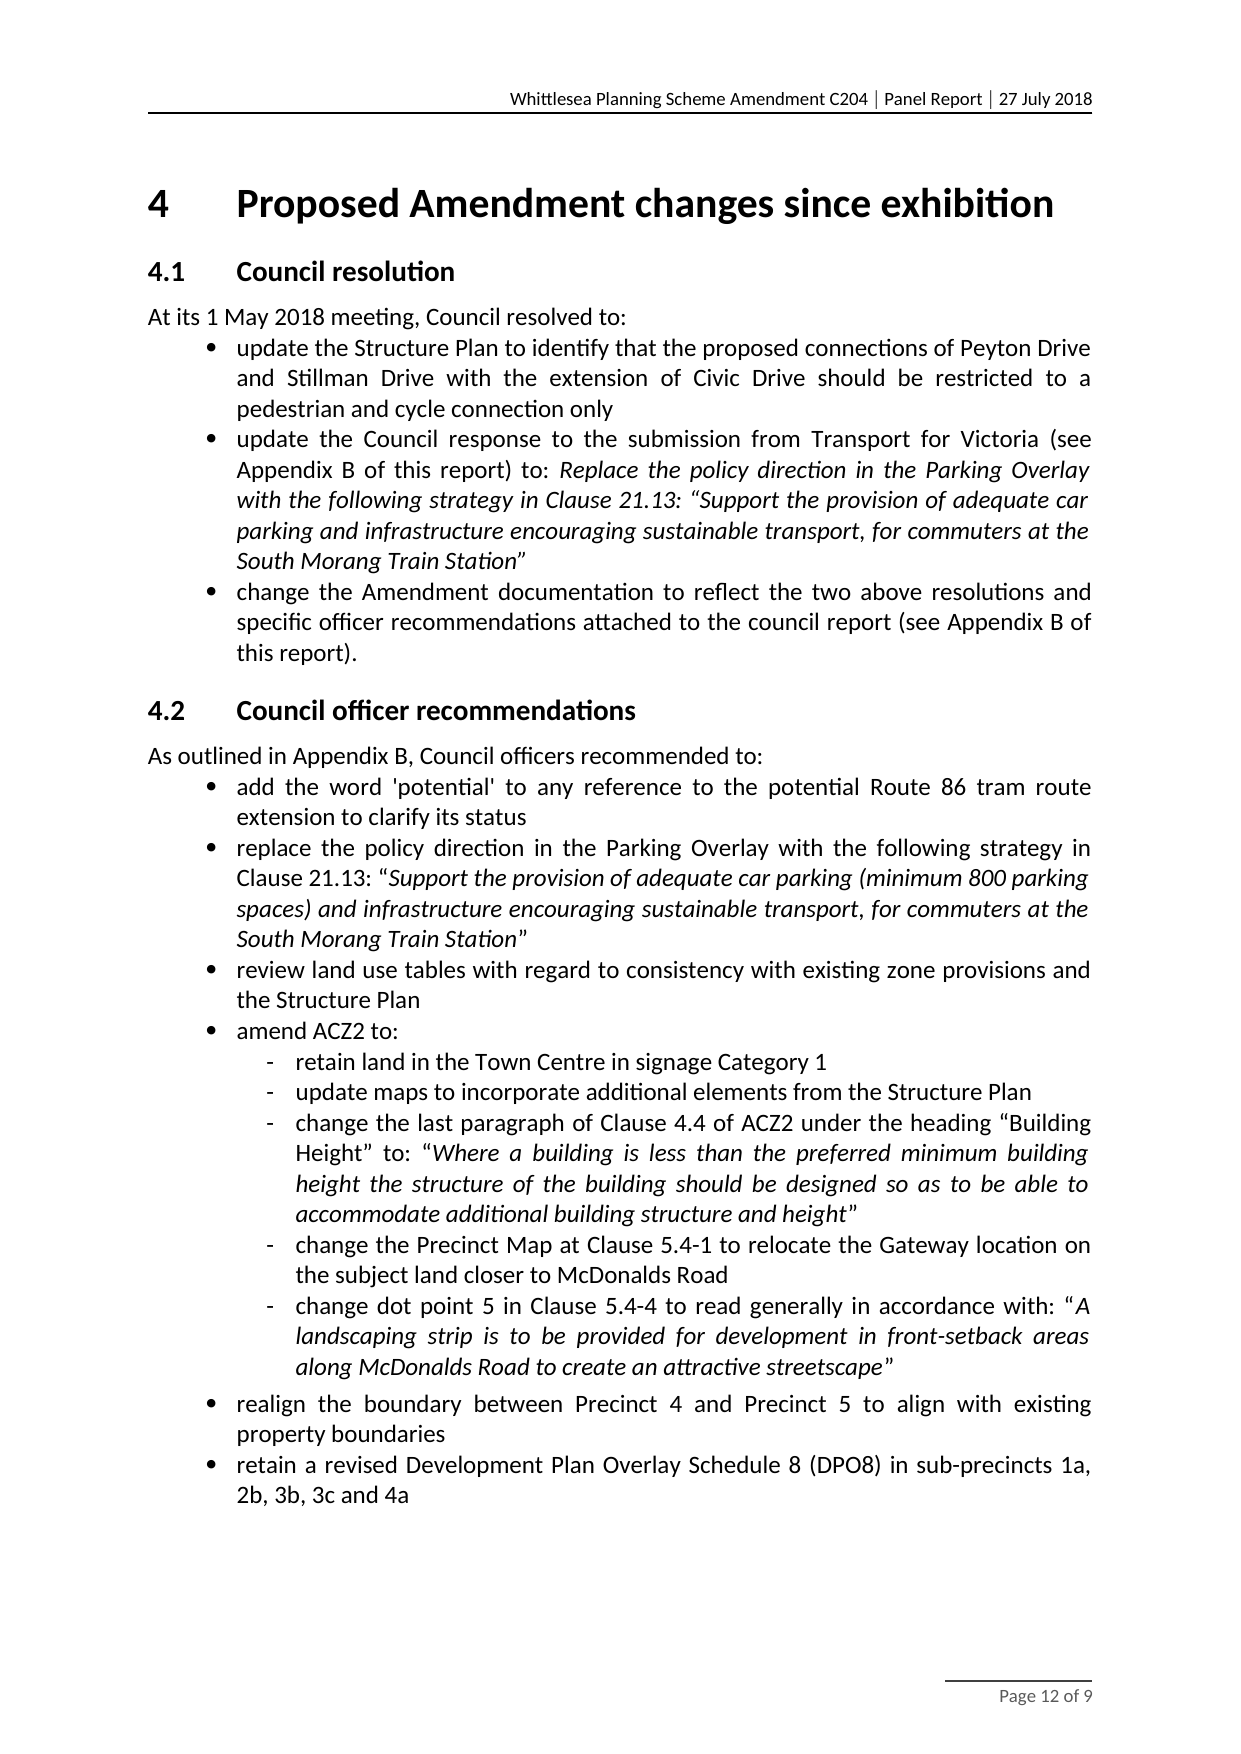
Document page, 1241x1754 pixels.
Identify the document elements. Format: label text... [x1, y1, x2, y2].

text replace the policy direction in the Parking Overlay with the following strategy in Clause 21.13: “Support the provision of adequate car parking (minimum 800 parking spaces) and infrastructure encouraging sustainable transport, for commuters at the South Morang Train Station” [207, 832, 1092, 954]
text add the word 'potential' to any reference to the potential Route 86 tram route extension to clarify its status [207, 771, 1092, 832]
text update maps to incorporate additional elements from the Structure Plan [266, 1076, 1092, 1107]
subtitle Proposed Amendment changes since exhibition [148, 177, 1092, 228]
subtitle Council officer recommendations [148, 692, 1092, 728]
text retain a revised Development Plan Overlay Schedule 8 (DPO8) in sub-precincts 1a, 2b, 3b, 3c and 4a [207, 1449, 1092, 1510]
text realign the boundary between Precinct 4 and Precinct 5 to align with existing property boundaries [207, 1388, 1092, 1449]
text At its 1 May 2018 meeting, Council resolved to: [148, 301, 1092, 332]
text amend ACZ2 to: [207, 1015, 1092, 1046]
text change the Precinct Map at Clause 5.4-1 to relocate the Gateway location on the subject land closer to McDonalds Road [266, 1229, 1092, 1290]
text As outlined in Appendix B, Council officers recommended to: [148, 741, 1092, 771]
text update the Structure Plan to identify that the proposed connections of Peyton Drive and Stillman Drive with the extension of Civic Drive should be restricted to a pedestrian and cycle connection only [207, 332, 1092, 423]
text change the last paragraph of Clause 4.4 of ACZ2 under the heading “Building Height” to: “Where a building is less than the preferred minimum building height the structure of the building should be designed so as to be able to accommodate additional building structure and height” [266, 1107, 1092, 1229]
text change the Amendment documentation to reflect the two above resolutions and specific officer recommendations attached to the council report (see Appendix B of this report). [207, 576, 1092, 667]
text change dot point 5 in Clause 5.4-4 to read generally in accordance with: “A landscaping strip is to be provided for development in front-setback areas along McDonalds Road to create an attractive streetscape” [266, 1290, 1092, 1381]
text review land use tables with regard to consistency with existing zone provisions and the Structure Plan [207, 954, 1092, 1015]
text retain land in the Town Centre in signage Category 1 [266, 1046, 1092, 1076]
text update the Council response to the submission from Transport for Victoria (see Appendix B of this report) to: Replace the policy direction in the Parking Overlay with the following strategy in Clause 21.13: “Support the provision of adequate car parking and infrastructure encouraging sustainable transport, for commuters at the South Morang Train Station” [207, 423, 1092, 576]
subtitle Council resolution [148, 253, 1092, 289]
